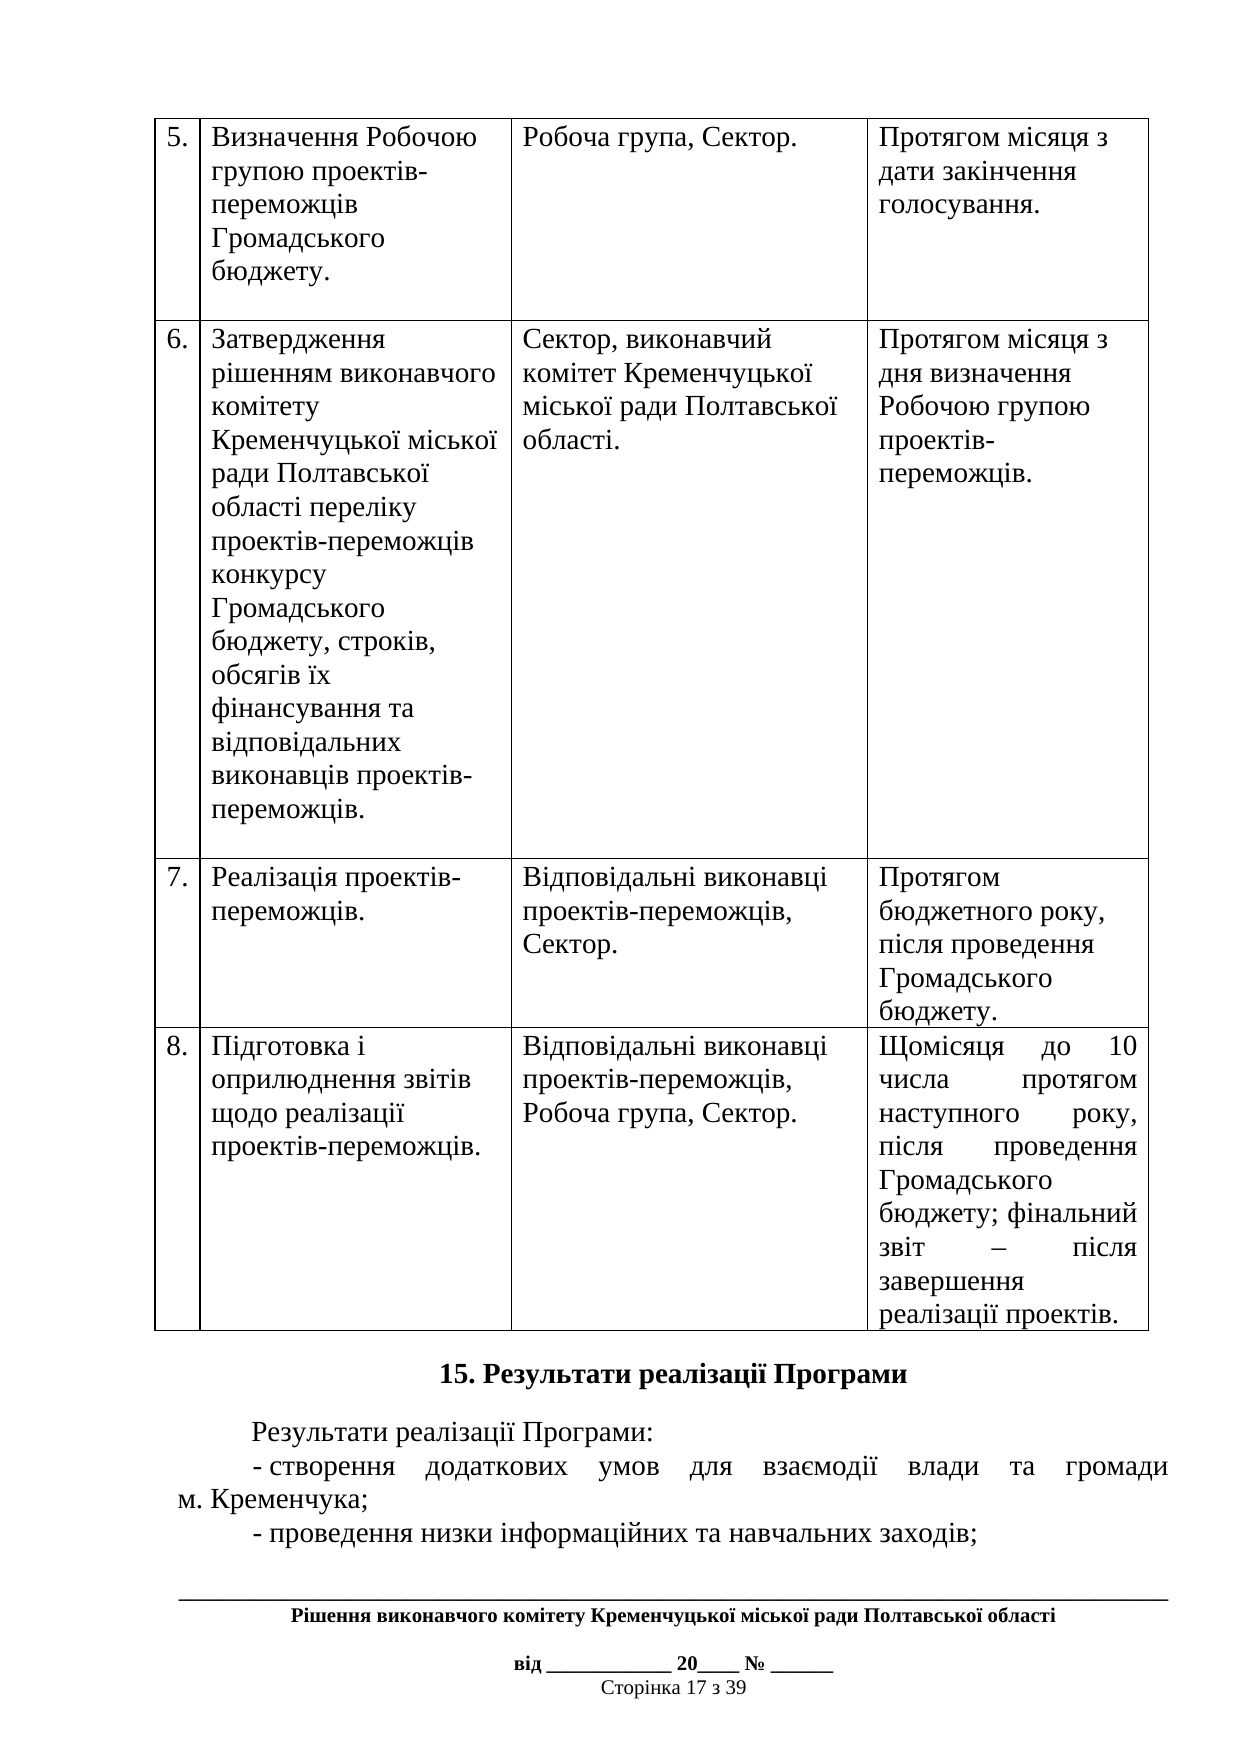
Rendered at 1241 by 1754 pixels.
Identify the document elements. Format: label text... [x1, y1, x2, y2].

text 15. Результати реалізації Програми [177, 1356, 1169, 1389]
table_cell Протягом місяця з дня визначення Робочою групою проектів- переможців. [868, 321, 1148, 858]
table_cell 5. [156, 119, 199, 320]
text - проведення низки інформаційних та навчальних заходів; [177, 1515, 1169, 1548]
table_cell 8. [156, 1028, 199, 1330]
table_cell Підготовка і оприлюднення звітів щодо реалізації проектів-переможців. [201, 1028, 511, 1330]
table_cell Відповідальні виконавці проектів-переможців, Робоча група, Сектор. [512, 1028, 867, 1330]
table_cell Сектор, виконавчий комітет Кременчуцької міської ради Полтавської області. [512, 321, 867, 858]
table_cell Протягом бюджетного року, після проведення Громадського бюджету. [868, 859, 1148, 1027]
table_cell Щомісяця до 10 числа протягом наступного року, після проведення Громадського бюджету; фінальний звіт – після завершення реалізації проектів. [868, 1028, 1148, 1330]
text - створення додаткових умов для взаємодії влади та громади м. Кременчука; [177, 1448, 1169, 1515]
table_cell Затвердження рішенням виконавчого комітету Кременчуцької міської ради Полтавської області переліку проектів-переможців конкурсу Громадського бюджету, строків, обсягів їх фінансування та відповідальних виконавців проектів-переможців. [201, 321, 511, 858]
table_cell Відповідальні виконавці проектів-переможців, Сектор. [512, 859, 867, 1027]
table_cell 7. [156, 859, 199, 1027]
table_cell Робоча група, Сектор. [512, 119, 867, 320]
table_cell 6. [156, 321, 199, 858]
text Результати реалізації Програми: [177, 1414, 1169, 1448]
table_cell Протягом місяця з дати закінчення голосування. [868, 119, 1148, 320]
table_cell Визначення Робочою групою проектів-переможців Громадського бюджету. [201, 119, 511, 320]
table_cell Реалізація проектів-переможців. [201, 859, 511, 1027]
